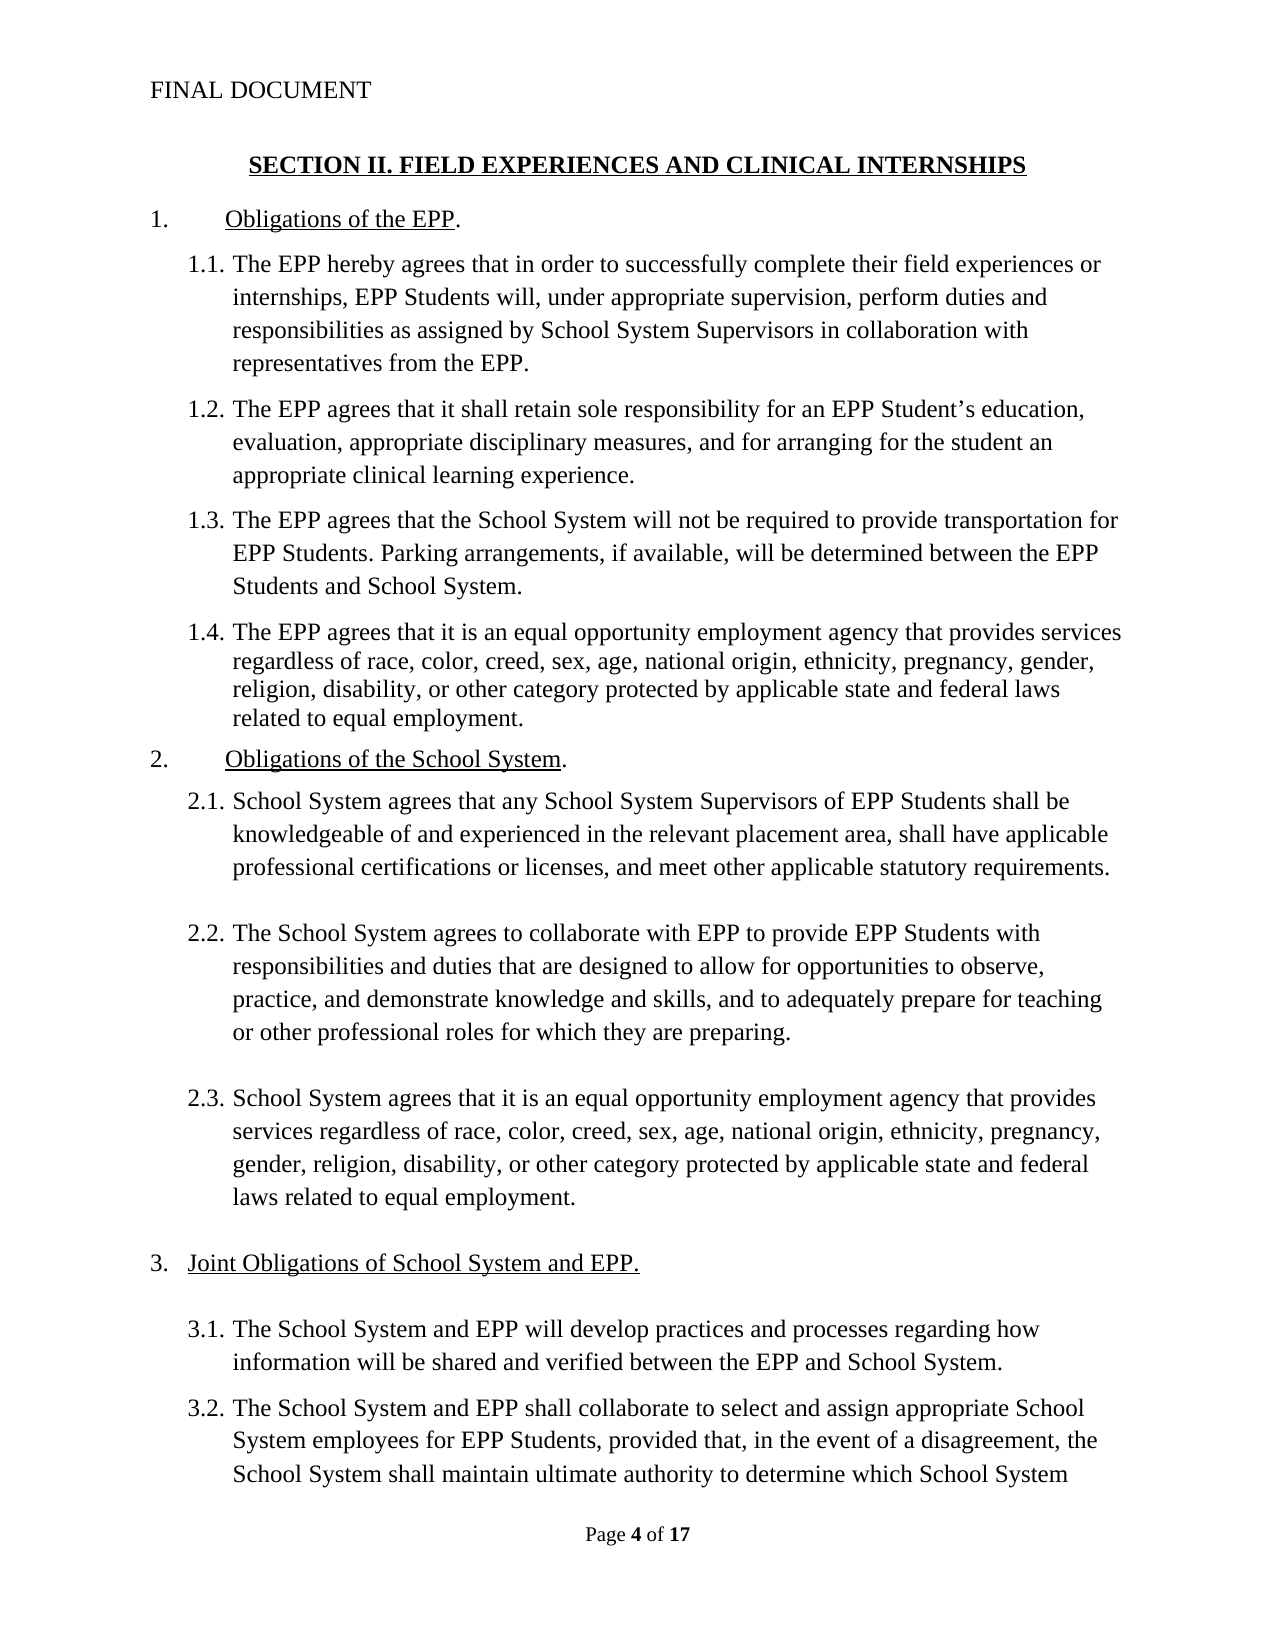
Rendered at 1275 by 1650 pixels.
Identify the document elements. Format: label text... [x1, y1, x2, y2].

list Joint Obligations of School System and EPP. [150, 1248, 1125, 1310]
list The School System agrees to collaborate with EPP to provide EPP Students with responsibilities and duties that are designed to allow for opportunities to observe, practice, and demonstrate knowledge and skills, and to adequately prepare for teaching or other professional roles for which they are preparing. [187, 918, 1125, 1079]
list The EPP hereby agrees that in order to successfully complete their field experiences or internships, EPP Students will, under appropriate supervision, perform duties and responsibilities as assigned by School System Supervisors in collaboration with representatives from the EPP. [187, 249, 1125, 377]
list The EPP agrees that it shall retain sole responsibility for an EPP Student’s education, evaluation, appropriate disciplinary measures, and for arranging for the student an appropriate clinical learning experience. [187, 394, 1125, 489]
list School System agrees that it is an equal opportunity employment agency that provides services regardless of race, color, creed, sex, age, national origin, ethnicity, pregnancy, gender, religion, disability, or other category protected by applicable state and federal laws related to equal employment. [187, 1083, 1125, 1244]
list Obligations of the School System. [150, 744, 1125, 773]
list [187, 1393, 1125, 1487]
list The EPP agrees that the School System will not be required to provide transportation for EPP Students. Parking arrangements, if available, will be determined between the EPP Students and School System. [187, 505, 1125, 600]
list The EPP agrees that it is an equal opportunity employment agency that provides services regardless of race, color, creed, sex, age, national origin, ethnicity, pregnancy, gender, religion, disability, or other category protected by applicable state and federal laws related to equal employment. [187, 617, 1125, 732]
list Obligations of the EPP. [150, 204, 1125, 232]
list The School System and EPP will develop practices and processes regarding how information will be shared and verified between the EPP and School System. [187, 1314, 1125, 1376]
text SECTION II. FIELD EXPERIENCES AND CLINICAL INTERNSHIPS [150, 150, 1125, 179]
list School System agrees that any School System Supervisors of EPP Students shall be knowledgeable of and experienced in the relevant placement area, shall have applicable professional certifications or licenses, and meet other applicable statutory requirements. [187, 786, 1125, 913]
